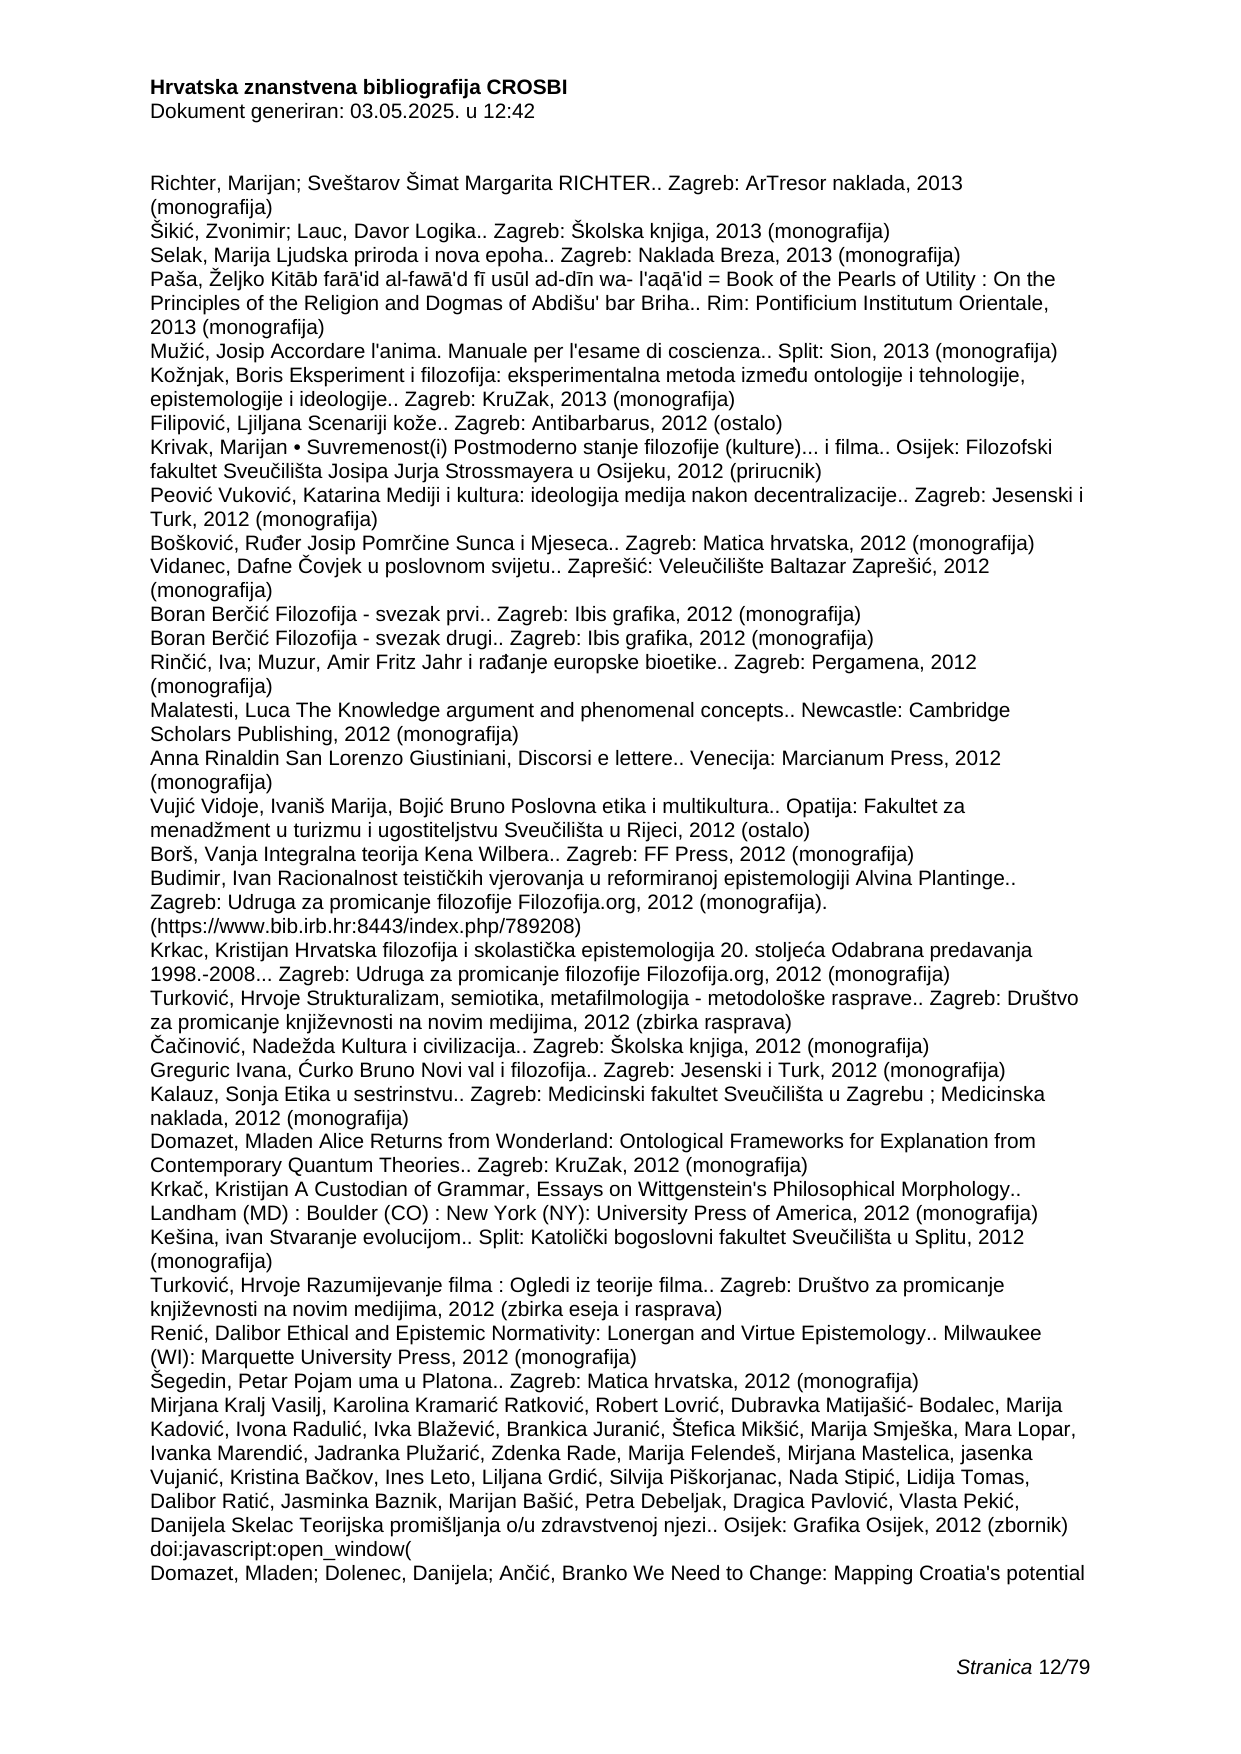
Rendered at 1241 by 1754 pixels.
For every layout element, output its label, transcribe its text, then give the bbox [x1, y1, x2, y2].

text Filipović, Ljiljana [150, 411, 1090, 434]
text Selak, Marija [150, 243, 1090, 267]
text Renić, Dalibor [150, 1321, 1090, 1369]
text Šikić, Zvonimir; Lauc, Davor [150, 219, 1090, 243]
text Boran Berčić [150, 602, 1090, 626]
text Kešina, ivan [150, 1225, 1090, 1273]
text Mirjana Kralj Vasilj, Karolina Kramarić Ratković, Robert Lovrić, Dubravka Matijašić- Bodalec, Marija Kadović, Ivona Radulić, Ivka Blažević, Brankica Juranić, Štefica Mikšić, Marija Smješka, Mara Lopar, Ivanka Marendić, Jadranka Plužarić, Zdenka Rade, Marija Felendeš, Mirjana Mastelica, jasenka Vujanić, Kristina Bačkov, Ines Leto, Liljana Grdić, Silvija Piškorjanac, Nada Stipić, Lidija Tomas, Dalibor Ratić, Jasminka Baznik, Marijan Bašić, Petra Debeljak, Dragica Pavlović, Vlasta Pekić, Danijela Skelac [150, 1393, 1090, 1561]
text Vidanec, Dafne [150, 554, 1090, 602]
text Krkac, Kristijan [150, 938, 1090, 986]
text Čačinović, Nadežda [150, 1033, 1090, 1057]
text Kožnjak, Boris [150, 363, 1090, 411]
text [150, 1561, 1090, 1584]
text Kalauz, Sonja [150, 1081, 1090, 1129]
text Turković, Hrvoje [150, 986, 1090, 1033]
text Krkač, Kristijan [150, 1177, 1090, 1225]
text Krivak, Marijan [150, 434, 1090, 482]
text Malatesti, Luca [150, 698, 1090, 746]
text Šegedin, Petar [150, 1369, 1090, 1393]
text Boran Berčić [150, 626, 1090, 650]
text Peović Vuković, Katarina [150, 482, 1090, 530]
text Anna Rinaldin [150, 746, 1090, 794]
text Vujić Vidoje, Ivaniš Marija, Bojić Bruno [150, 794, 1090, 842]
text Mužić, Josip [150, 339, 1090, 363]
text Paša, Željko [150, 267, 1090, 339]
text Greguric Ivana, Ćurko Bruno [150, 1057, 1090, 1081]
text Rinčić, Iva; Muzur, Amir [150, 650, 1090, 698]
text Domazet, Mladen [150, 1129, 1090, 1177]
text Bošković, Ruđer Josip [150, 530, 1090, 554]
text Turković, Hrvoje [150, 1273, 1090, 1321]
text Borš, Vanja [150, 842, 1090, 866]
text Budimir, Ivan [150, 866, 1090, 938]
text Richter, Marijan; Sveštarov Šimat Margarita [150, 171, 1090, 219]
